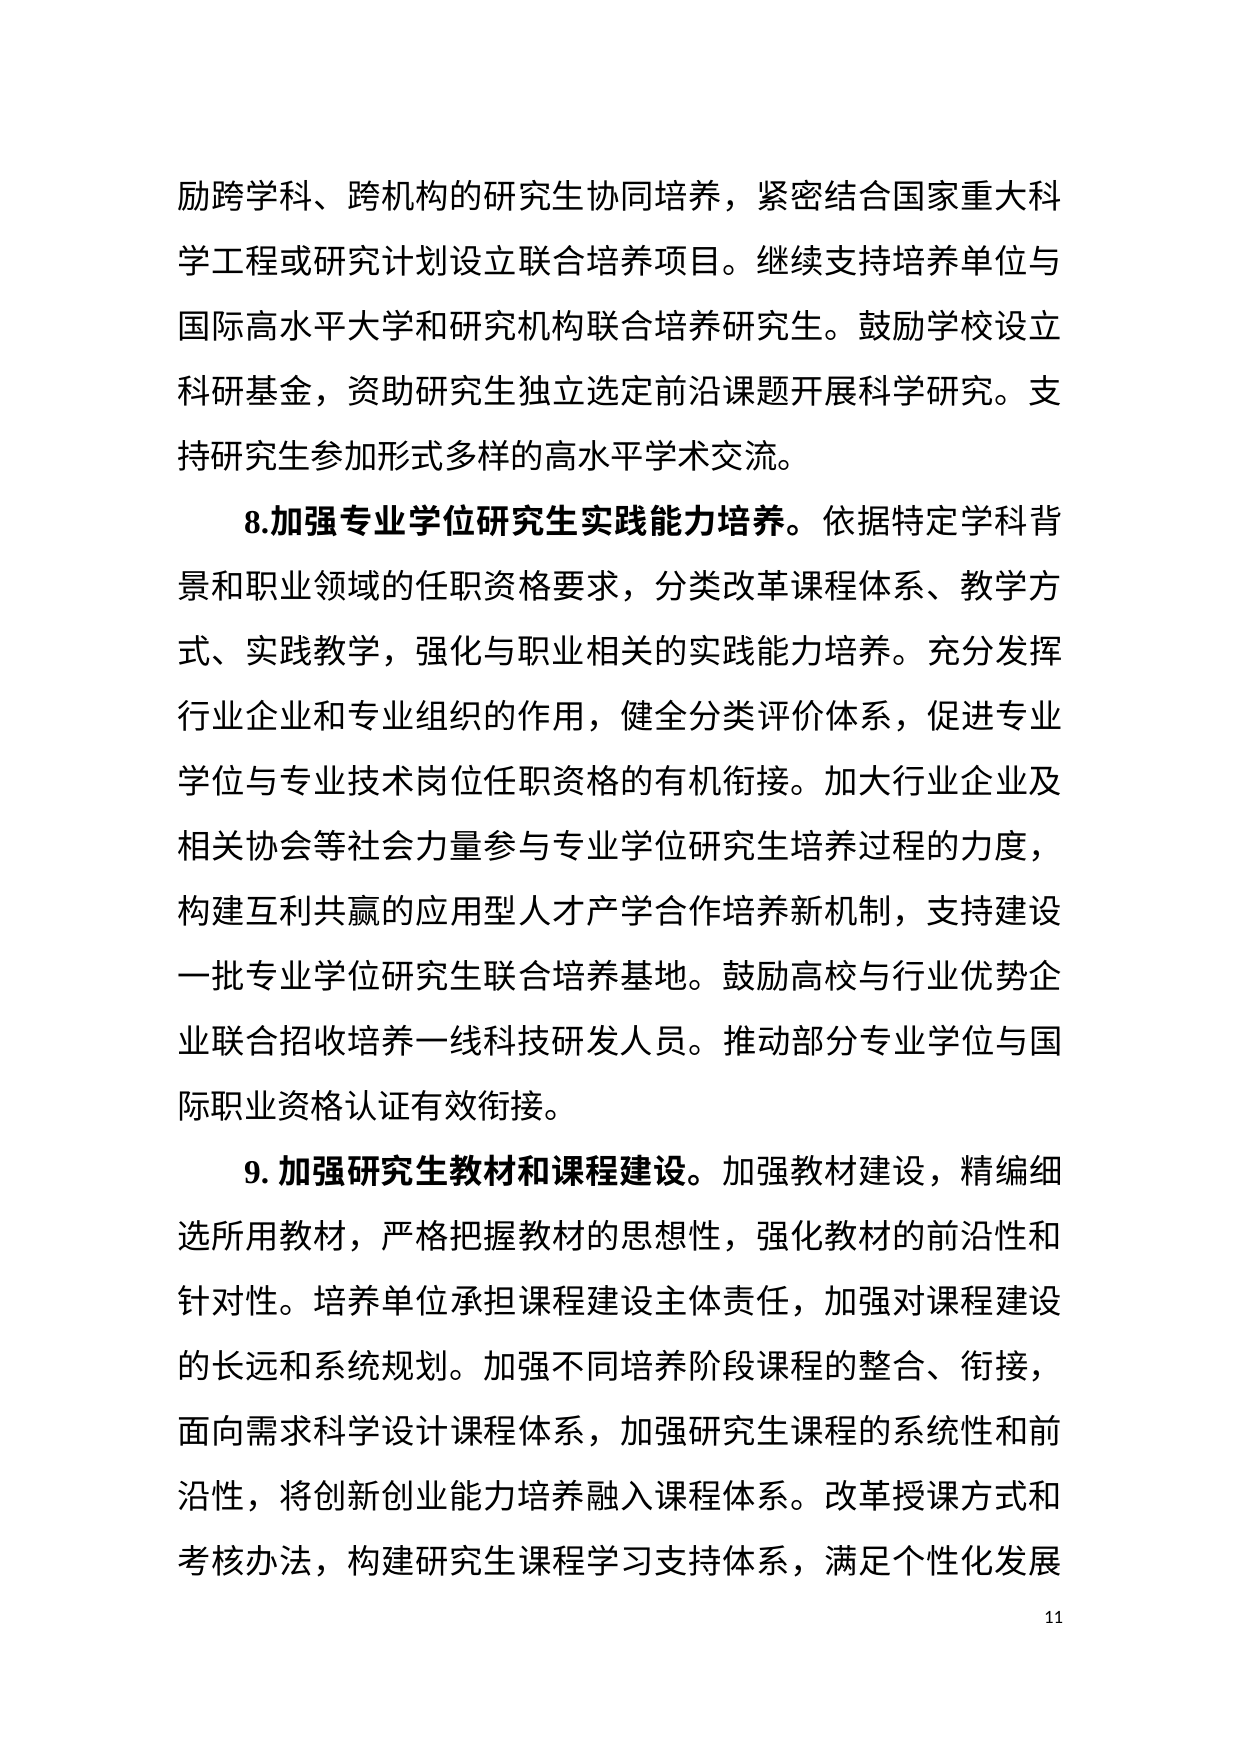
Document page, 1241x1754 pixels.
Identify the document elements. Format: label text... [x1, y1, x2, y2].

text 8.加强专业学位研究生实践能力培养。依据特定学科背景和职业领域的任职资格要求，分类改革课程体系、教学方式、实践教学，强化与职业相关的实践能力培养。充分发挥行业企业和专业组织的作用，健全分类评价体系，促进专业学位与专业技术岗位任职资格的有机衔接。加大行业企业及相关协会等社会力量参与专业学位研究生培养过程的力度，构建互利共赢的应用型人才产学合作培养新机制，支持建设一批专业学位研究生联合培养基地。鼓励高校与行业优势企业联合招收培养一线科技研发人员。推动部分专业学位与国际职业资格认证有效衔接。 [177, 486, 1063, 1136]
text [177, 1136, 1063, 1591]
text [177, 161, 1063, 486]
